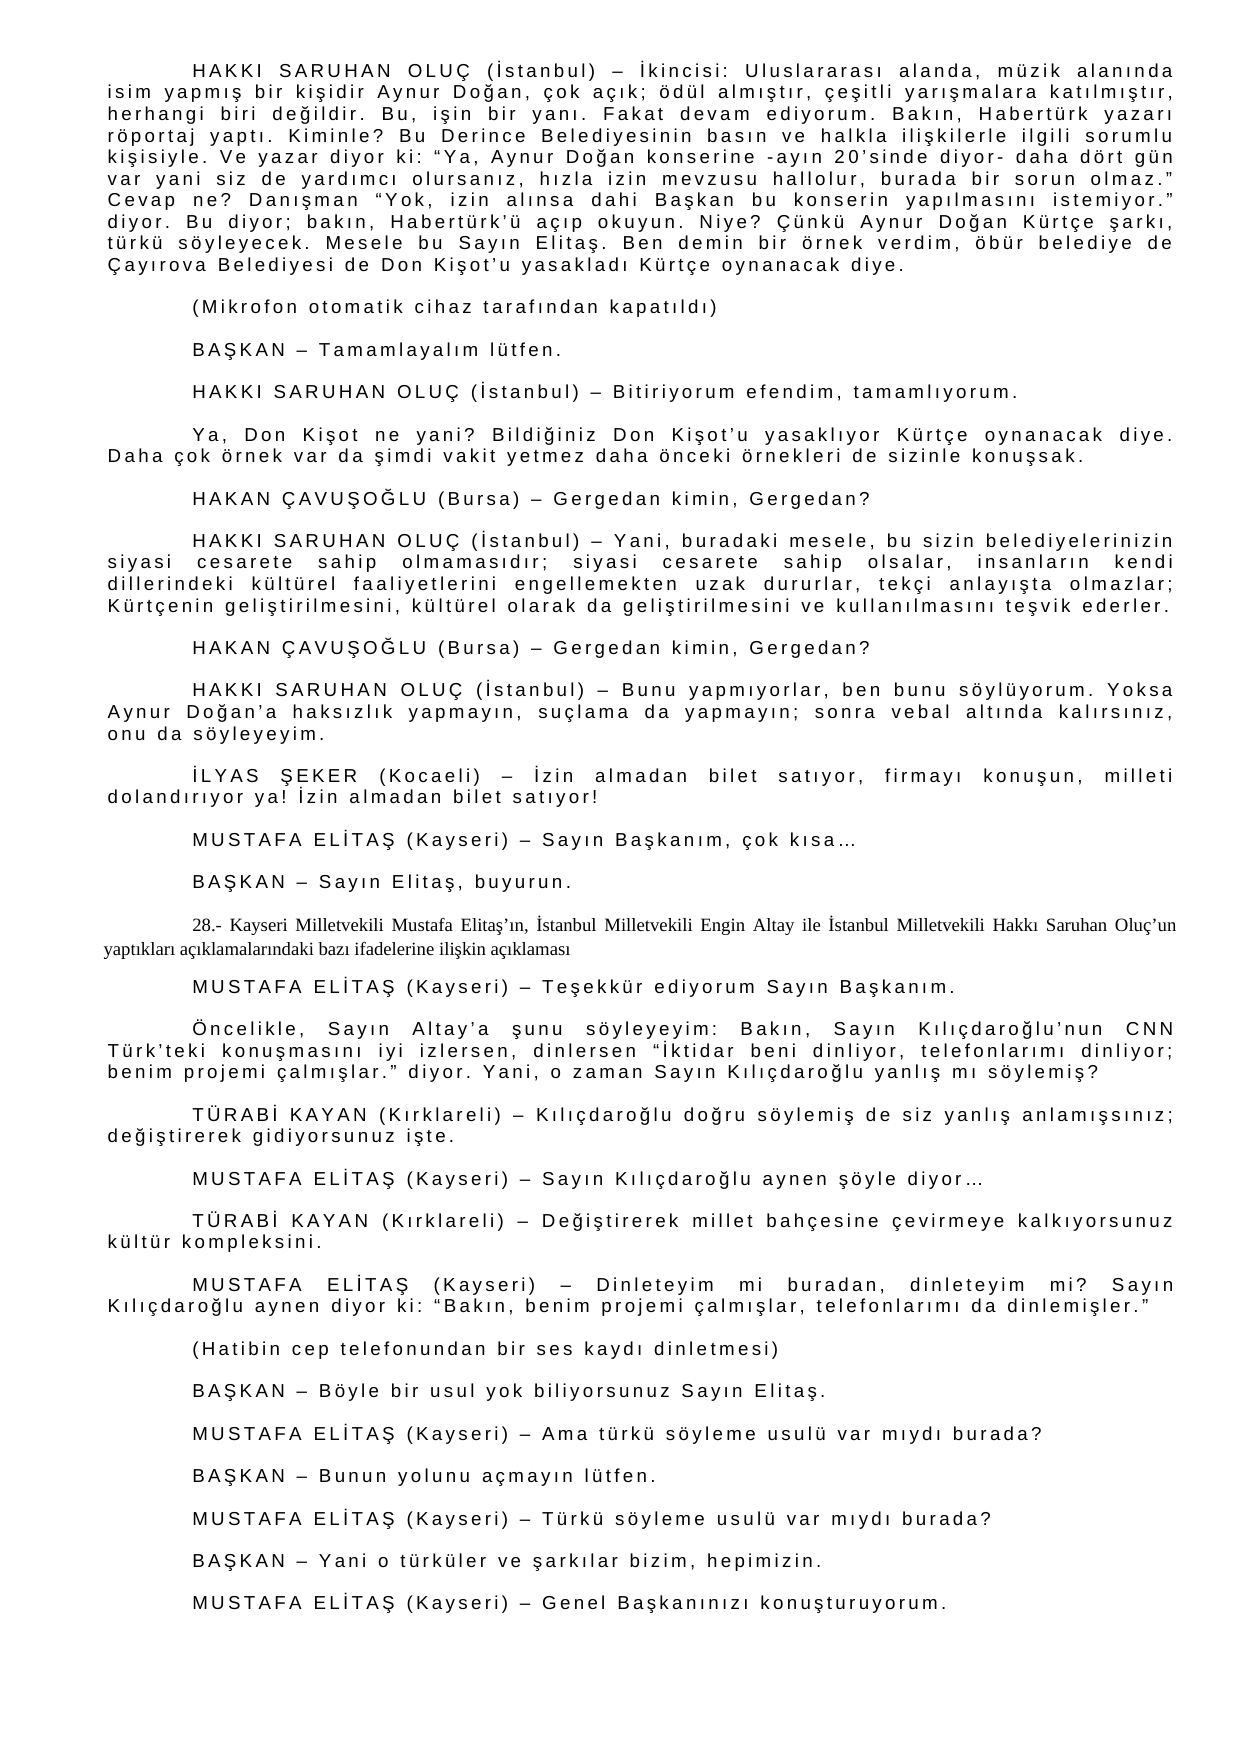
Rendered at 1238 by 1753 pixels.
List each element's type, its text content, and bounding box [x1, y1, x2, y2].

text BAŞKAN – Bunun yolunu açmayın lütfen. [107, 1465, 1174, 1486]
text (Mikrofon otomatik cihaz tarafından kapatıldı) [107, 296, 1174, 318]
text MUSTAFA ELİTAŞ (Kayseri) – Genel Başkanınızı konuşturuyorum. [107, 1592, 1174, 1614]
text HAKKI SARUHAN OLUÇ (İstanbul) – Yani, buradaki mesele, bu sizin belediyelerinizin siyasi cesarete sahip olmamasıdır; siyasi cesarete sahip olsalar, insanların kendi dillerindeki kültürel faaliyetlerini engellemekten uzak dururlar, tekçi anlayışta olmazlar; Kürtçenin geliştirilmesini, kültürel olarak da geliştirilmesini ve kullanılmasını teşvik ederler. [107, 530, 1174, 616]
text HAKKI SARUHAN OLUÇ (İstanbul) – Bitiriyorum efendim, tamamlıyorum. [107, 381, 1174, 402]
text Ya, Don Kişot ne yani? Bildiğiniz Don Kişot’u yasaklıyor Kürtçe oynanacak diye. Daha çok örnek var da şimdi vakit yetmez daha önceki örnekleri de sizinle konuşsak. [107, 423, 1174, 466]
text BAŞKAN – Tamamlayalım lütfen. [107, 338, 1174, 360]
text MUSTAFA ELİTAŞ (Kayseri) – Türkü söyleme usulü var mıydı burada? [107, 1507, 1174, 1529]
text TÜRABİ KAYAN (Kırklareli) – Kılıçdaroğlu doğru söylemiş de siz yanlış anlamışsınız; değiştirerek gidiyorsunuz işte. [107, 1103, 1174, 1147]
text HAKKI SARUHAN OLUÇ (İstanbul) – Bunu yapmıyorlar, ben bunu söylüyorum. Yoksa Aynur Doğan’a haksızlık yapmayın, suçlama da yapmayın; sonra vebal altında kalırsınız, onu da söyleyeyim. [107, 679, 1174, 744]
text 28.- Kayseri Milletvekili Mustafa Elitaş’ın, İstanbul Milletvekili Engin Altay ile İstanbul Milletvekili Hakkı Saruhan Oluç’un yaptıkları açıklamalarındaki bazı ifadelerine ilişkin açıklaması [103, 913, 1178, 960]
text BAŞKAN – Sayın Elitaş, buyurun. [107, 871, 1174, 893]
text Öncelikle, Sayın Altay’a şunu söyleyeyim: Bakın, Sayın Kılıçdaroğlu’nun CNN Türk’teki konuşmasını iyi izlersen, dinlersen “İktidar beni dinliyor, telefonlarımı dinliyor; benim projemi çalmışlar.” diyor. Yani, o zaman Sayın Kılıçdaroğlu yanlış mı söylemiş? [107, 1018, 1174, 1083]
text HAKAN ÇAVUŞOĞLU (Bursa) – Gergedan kimin, Gergedan? [107, 637, 1174, 658]
text BAŞKAN – Yani o türküler ve şarkılar bizim, hepimizin. [107, 1550, 1174, 1571]
text MUSTAFA ELİTAŞ (Kayseri) – Sayın Başkanım, çok kısa… [107, 829, 1174, 850]
text MUSTAFA ELİTAŞ (Kayseri) – Sayın Kılıçdaroğlu aynen şöyle diyor… [107, 1167, 1174, 1189]
text (Hatibin cep telefonundan bir ses kaydı dinletmesi) [107, 1338, 1174, 1359]
text MUSTAFA ELİTAŞ (Kayseri) – Ama türkü söyleme usulü var mıydı burada? [107, 1422, 1174, 1444]
text HAKAN ÇAVUŞOĞLU (Bursa) – Gergedan kimin, Gergedan? [107, 487, 1174, 509]
text BAŞKAN – Böyle bir usul yok biliyorsunuz Sayın Elitaş. [107, 1380, 1174, 1402]
text TÜRABİ KAYAN (Kırklareli) – Değiştirerek millet bahçesine çevirmeye kalkıyorsunuz kültür kompleksini. [107, 1210, 1174, 1253]
text MUSTAFA ELİTAŞ (Kayseri) – Teşekkür ediyorum Sayın Başkanım. [107, 976, 1174, 997]
text İLYAS ŞEKER (Kocaeli) – İzin almadan bilet satıyor, firmayı konuşun, milleti dolandırıyor ya! İzin almadan bilet satıyor! [107, 765, 1174, 808]
text MUSTAFA ELİTAŞ (Kayseri) – Dinleteyim mi buradan, dinleteyim mi? Sayın Kılıçdaroğlu aynen diyor ki: “Bakın, benim projemi çalmışlar, telefonlarımı da dinlemişler.” [107, 1274, 1174, 1317]
text HAKKI SARUHAN OLUÇ (İstanbul) – İkincisi: Uluslararası alanda, müzik alanında isim yapmış bir kişidir Aynur Doğan, çok açık; ödül almıştır, çeşitli yarışmalara katılmıştır, herhangi biri değildir. Bu, işin bir yanı. Fakat devam ediyorum. Bakın, Habertürk yazarı röportaj yaptı. Kiminle? Bu Derince Belediyesinin basın ve halkla ilişkilerle ilgili sorumlu kişisiyle. Ve yazar diyor ki: “Ya, Aynur Doğan konserine -ayın 20’sinde diyor- daha dört gün var yani siz de yardımcı olursanız, hızla izin mevzusu hallolur, burada bir sorun olmaz.” Cevap ne? Danışman “Yok, izin alınsa dahi Başkan bu konserin yapılmasını istemiyor.” diyor. Bu diyor; bakın, Habertürk’ü açıp okuyun. Niye? Çünkü Aynur Doğan Kürtçe şarkı, türkü söyleyecek. Mesele bu Sayın Elitaş. Ben demin bir örnek verdim, öbür belediye de Çayırova Belediyesi de Don Kişot’u yasakladı Kürtçe oynanacak diye. [107, 60, 1174, 275]
